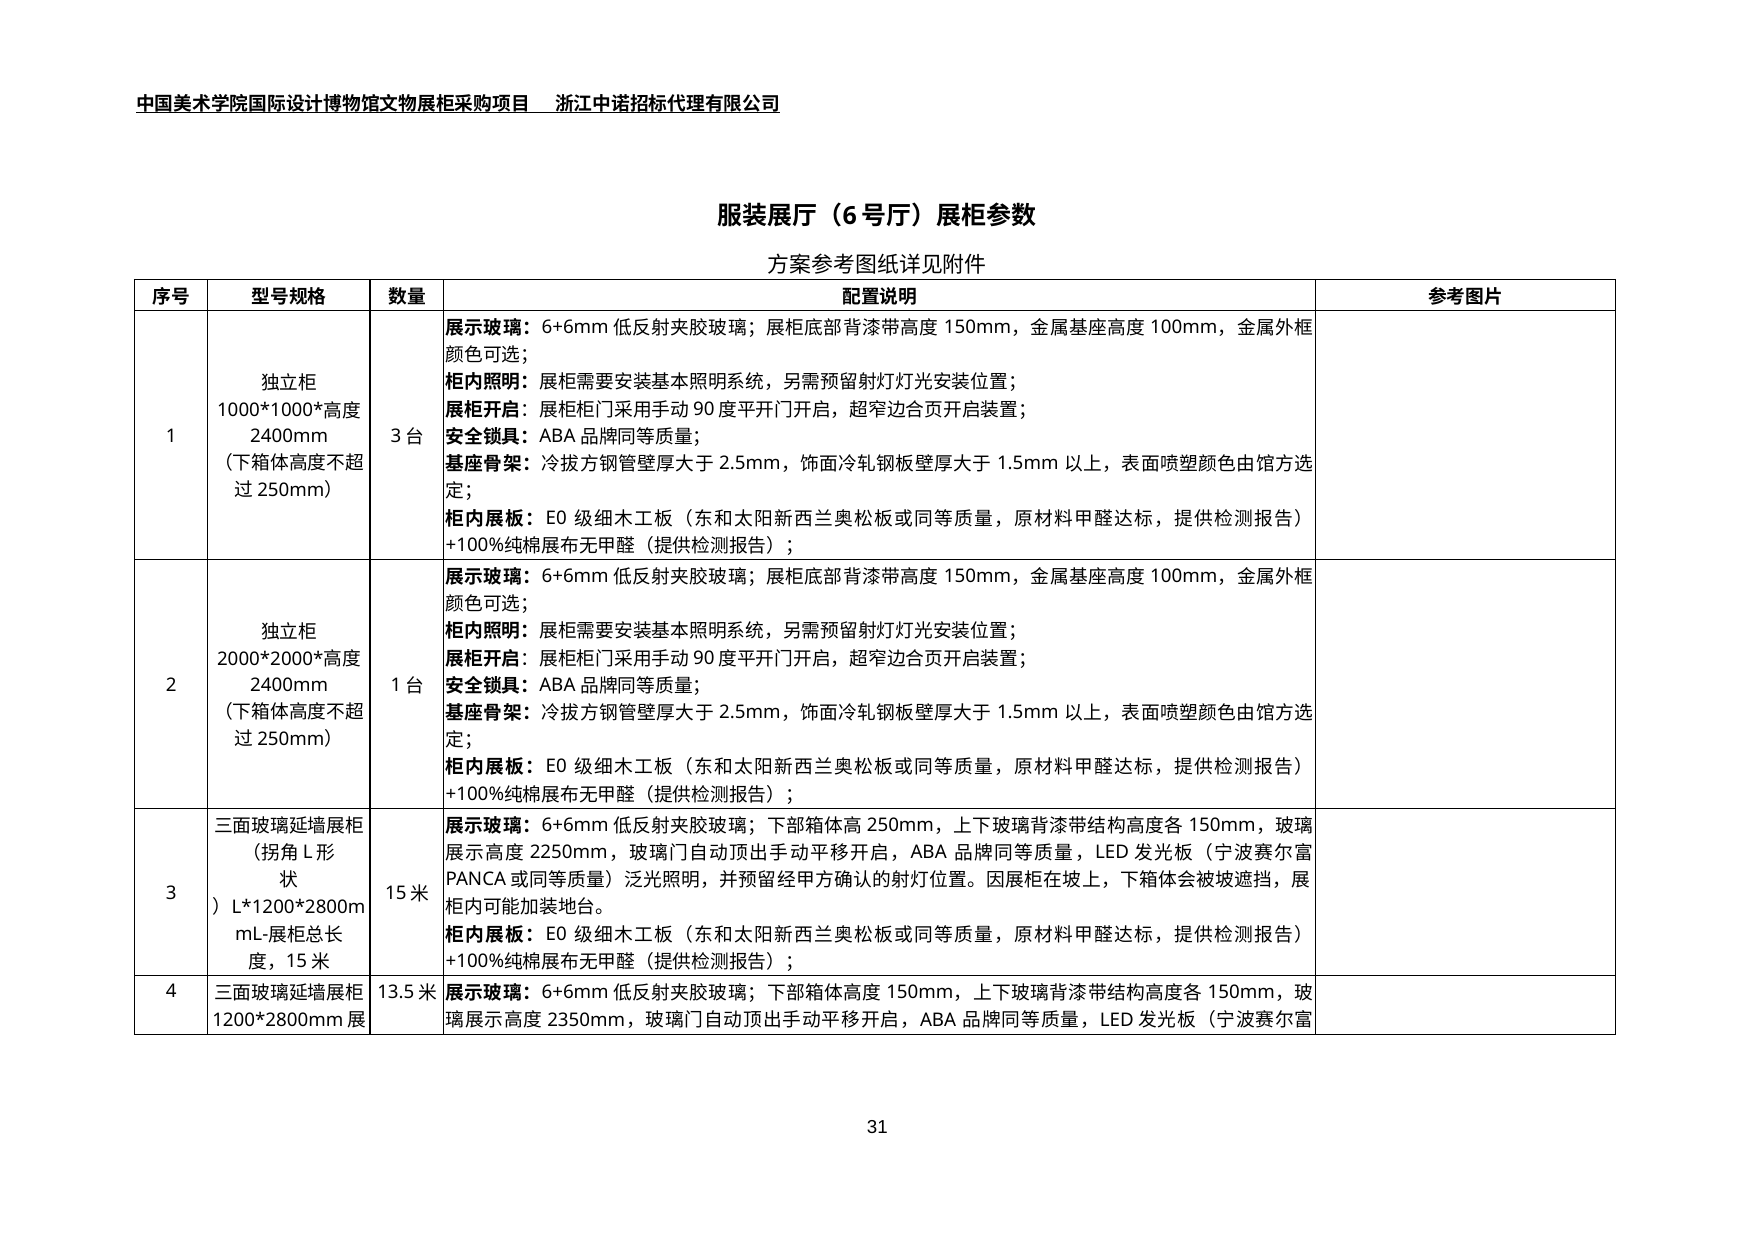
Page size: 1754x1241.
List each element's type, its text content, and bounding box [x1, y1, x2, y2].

table_header 数量 [371, 280, 443, 310]
table_header 型号规格 [208, 280, 369, 310]
text 服装展厅（6号厅）展柜参数 [136, 181, 1618, 246]
table_header 配置说明 [444, 280, 1315, 310]
table_cell 4 [135, 976, 207, 1034]
table_cell 三面玻璃延墙展柜（拐角L形状）L*1200*2800mmL-展柜总长度，15米 [208, 809, 369, 975]
table_cell 2 [135, 560, 207, 808]
table_cell 1台 [371, 560, 443, 808]
table_cell 三面玻璃延墙展柜1200*2800mm展柜总长度，13.5米 [208, 976, 369, 1034]
table_cell [1316, 809, 1615, 975]
table_cell 1 [135, 311, 207, 559]
table_cell 展示玻璃：6+6mm低反射夹胶玻璃；展柜底部背漆带高度150mm，金属基座高度100mm，金属外框颜色可选； 柜内照明：展柜需要安装基本照明系统，另需预留射灯灯光安装位置； 展柜开启：展柜柜门采用手动90度平开门开启，超窄边合页开启装置； 安全锁具：ABA 品牌同等质量； 基座骨架：冷拔方钢管壁厚大于 2.5mm，饰面冷轧钢板壁厚大于 1.5mm 以上，表面喷塑颜色由馆方选定； 柜内展板：E0 级细木工板（东和太阳新西兰奥松板或同等质量，原材料甲醛达标，提供检测报告）+100%纯棉展布无甲醛（提供检测报告）； [444, 311, 1315, 559]
table_cell [1316, 311, 1615, 559]
table_cell 独立柜1000*1000*高度2400mm （下箱体高度不超过250mm） [208, 311, 369, 559]
table_cell 3台 [371, 311, 443, 559]
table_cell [444, 976, 1315, 1034]
table_cell 展示玻璃：6+6mm低反射夹胶玻璃；展柜底部背漆带高度150mm，金属基座高度100mm，金属外框颜色可选； 柜内照明：展柜需要安装基本照明系统，另需预留射灯灯光安装位置； 展柜开启：展柜柜门采用手动90度平开门开启，超窄边合页开启装置； 安全锁具：ABA 品牌同等质量； 基座骨架：冷拔方钢管壁厚大于 2.5mm，饰面冷轧钢板壁厚大于 1.5mm 以上，表面喷塑颜色由馆方选定； 柜内展板：E0 级细木工板（东和太阳新西兰奥松板或同等质量，原材料甲醛达标，提供检测报告）+100%纯棉展布无甲醛（提供检测报告）； [444, 560, 1315, 808]
table_header 序号 [135, 280, 207, 310]
table_cell [1316, 560, 1615, 808]
table_cell [1316, 976, 1615, 1034]
table_cell 13.5米 [371, 976, 443, 1034]
text 方案参考图纸详见附件 [136, 246, 1618, 279]
table_header 参考图片 [1316, 280, 1615, 310]
table_cell 3 [135, 809, 207, 975]
table_cell 15米 [371, 809, 443, 975]
table_cell 独立柜2000*2000*高度2400mm （下箱体高度不超过250mm） [208, 560, 369, 808]
table_cell 展示玻璃：6+6mm低反射夹胶玻璃；下部箱体高250mm，上下玻璃背漆带结构高度各150mm，玻璃展示高度2250mm，玻璃门自动顶出手动平移开启，ABA 品牌同等质量，LED发光板（宁波赛尔富PANCA或同等质量）泛光照明，并预留经甲方确认的射灯位置。因展柜在坡上，下箱体会被坡遮挡，展柜内可能加装地台。 柜内展板：E0 级细木工板（东和太阳新西兰奥松板或同等质量，原材料甲醛达标，提供检测报告）+100%纯棉展布无甲醛（提供检测报告）； [444, 809, 1315, 975]
